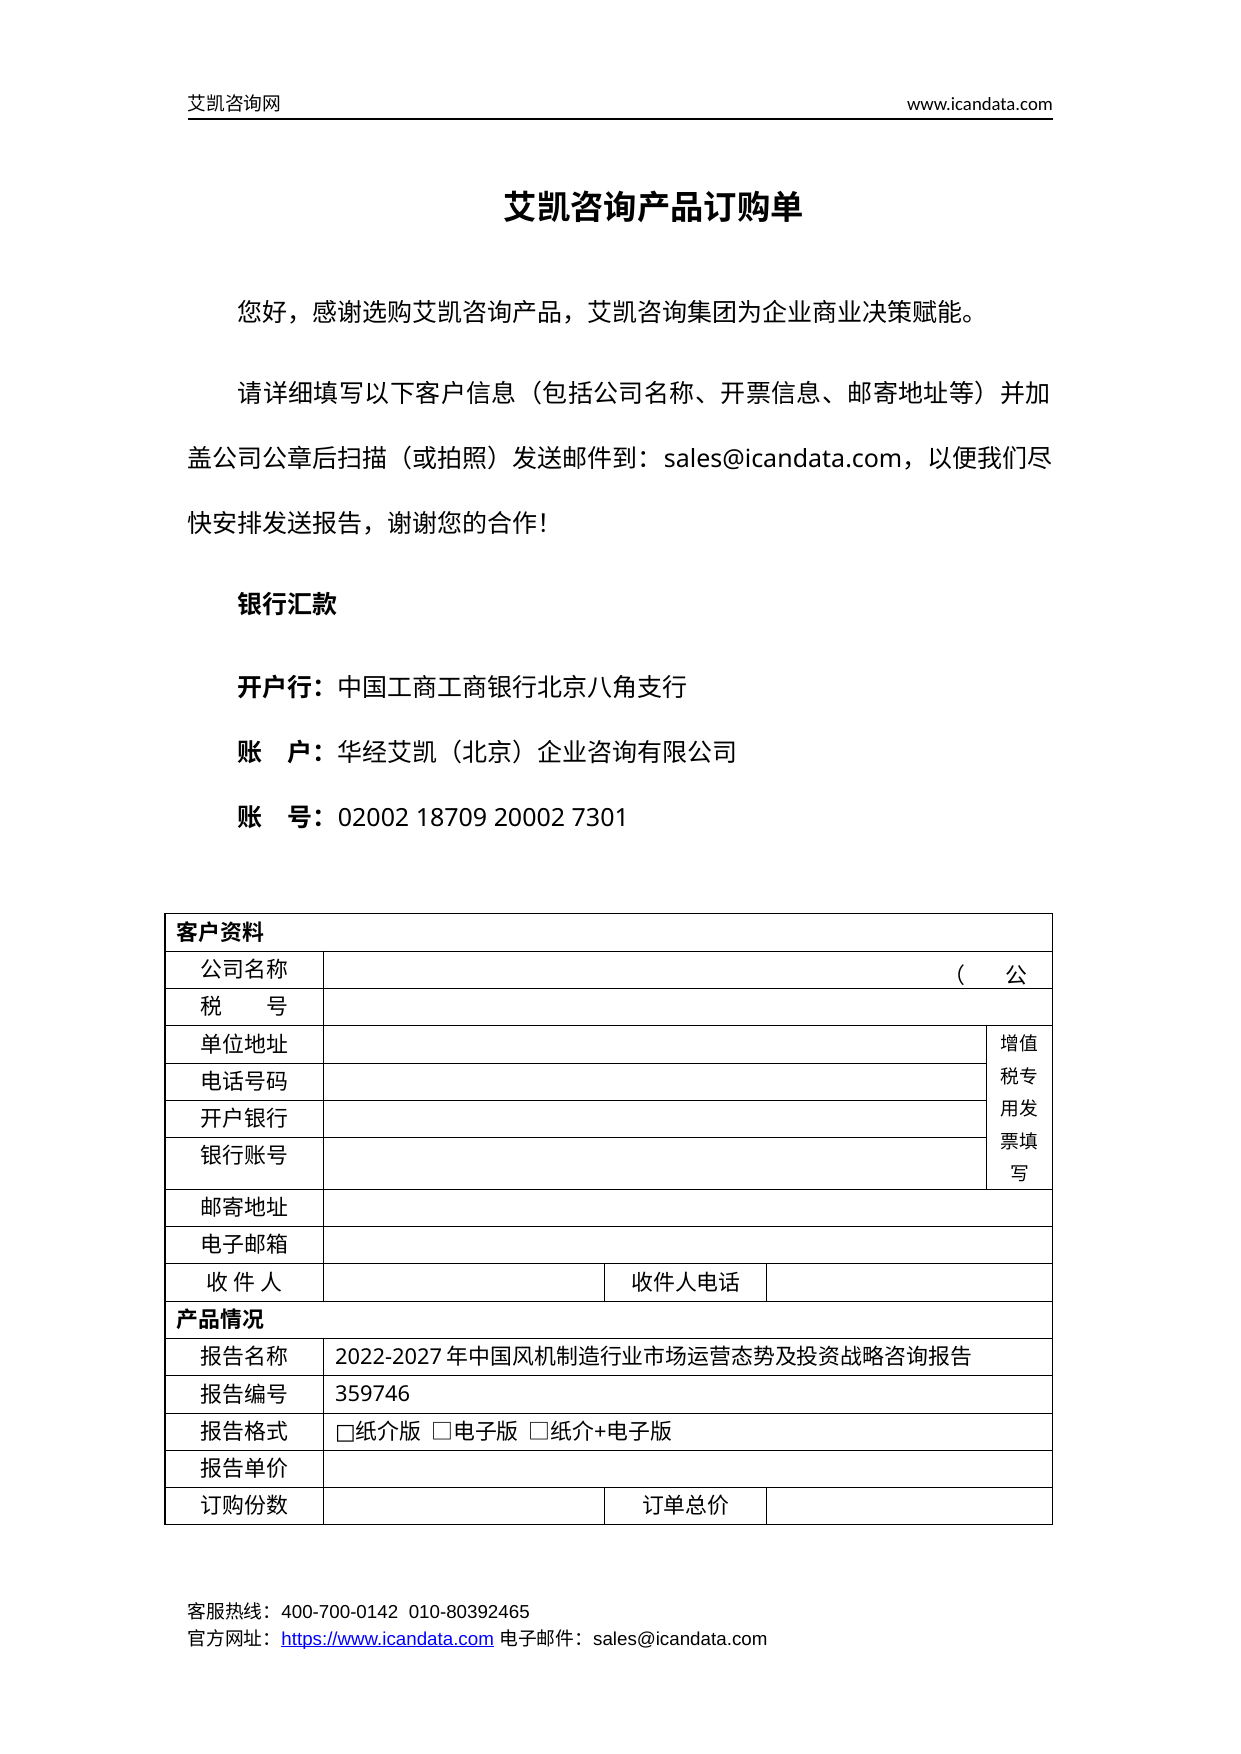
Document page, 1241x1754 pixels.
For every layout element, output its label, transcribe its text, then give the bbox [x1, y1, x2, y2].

text 账 户：华经艾凯（北京）企业咨询有限公司 [187, 718, 1053, 783]
table_cell 报告编号 [166, 1376, 323, 1412]
table_cell 359746 [324, 1376, 1052, 1412]
table_cell 订购份数 [166, 1488, 323, 1524]
table_cell 订单总价 [605, 1488, 766, 1524]
text 请详细填写以下客户信息（包括公司名称、开票信息、邮寄地址等）并加盖公司公章后扫描（或拍照）发送邮件到：sales@icandata.com，以便我们尽快安排发送报告，谢谢您的合作！ [187, 359, 1053, 554]
table_cell 电话号码 [166, 1064, 323, 1100]
table_cell 产品情况 [166, 1302, 1052, 1338]
table_cell □纸介版 □电子版 □纸介+电子版 [324, 1414, 1052, 1450]
table_cell 开户银行 [166, 1101, 323, 1137]
table_cell 邮寄地址 [166, 1190, 323, 1226]
table_cell 报告名称 [166, 1339, 323, 1375]
table_cell [767, 1488, 1052, 1524]
text 账 号：02002 18709 20002 7301 [187, 783, 1053, 848]
table_cell 收件人电话 [605, 1264, 766, 1301]
text 艾凯咨询产品订购单 [187, 172, 1053, 237]
table_cell [324, 952, 1052, 988]
text 您好，感谢选购艾凯咨询产品，艾凯咨询集团为企业商业决策赋能。 [187, 278, 1053, 343]
table_cell [324, 1190, 1052, 1226]
table_cell 增值税专用发票填写 [987, 1026, 1052, 1189]
table_cell [324, 1451, 1052, 1487]
table_cell [324, 1264, 604, 1301]
table_cell 税 号 [166, 989, 323, 1025]
table_cell 2022-2027年中国风机制造行业市场运营态势及投资战略咨询报告 [324, 1339, 1052, 1375]
table_cell 公司名称 [166, 952, 323, 988]
table_cell [324, 1101, 986, 1137]
table_cell 收 件 人 [166, 1264, 323, 1301]
table_cell [324, 1064, 986, 1100]
table_cell [324, 1227, 1052, 1263]
table_cell [324, 1488, 604, 1524]
table_cell 单位地址 [166, 1026, 323, 1062]
table_cell 银行账号 [166, 1138, 323, 1189]
table_cell [324, 989, 1052, 1025]
table_cell 电子邮箱 [166, 1227, 323, 1263]
table_cell [767, 1264, 1052, 1301]
table_header 客户资料 [166, 914, 1052, 951]
text 银行汇款 [187, 570, 1053, 635]
table_cell 报告单价 [166, 1451, 323, 1487]
table_cell 报告格式 [166, 1414, 323, 1450]
table_cell [324, 1026, 986, 1062]
text 开户行：中国工商工商银行北京八角支行 [187, 653, 1053, 718]
table_cell [324, 1138, 986, 1189]
